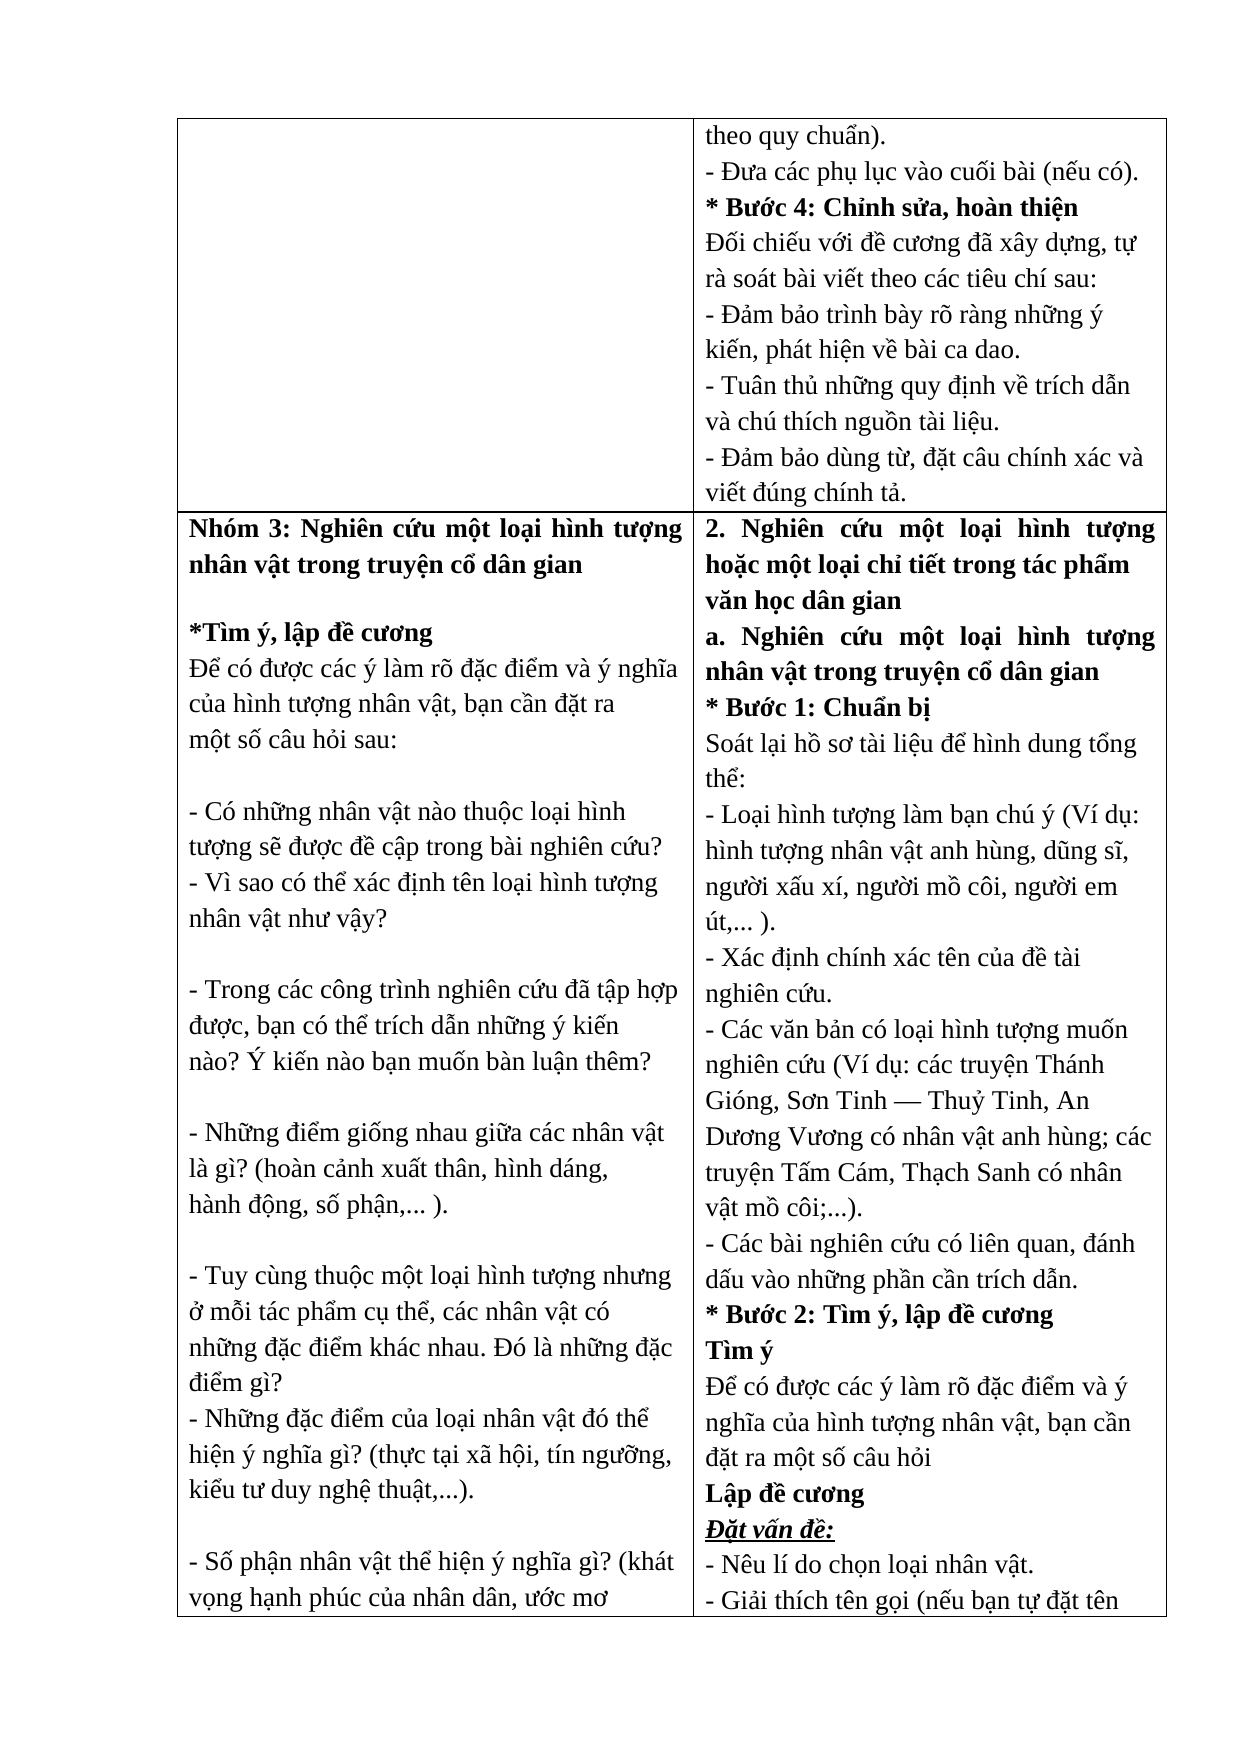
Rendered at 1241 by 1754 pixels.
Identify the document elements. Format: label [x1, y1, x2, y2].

table_cell [694, 513, 1166, 1616]
table_cell [178, 119, 693, 511]
table_cell [178, 513, 693, 1616]
table_cell [694, 119, 1166, 511]
